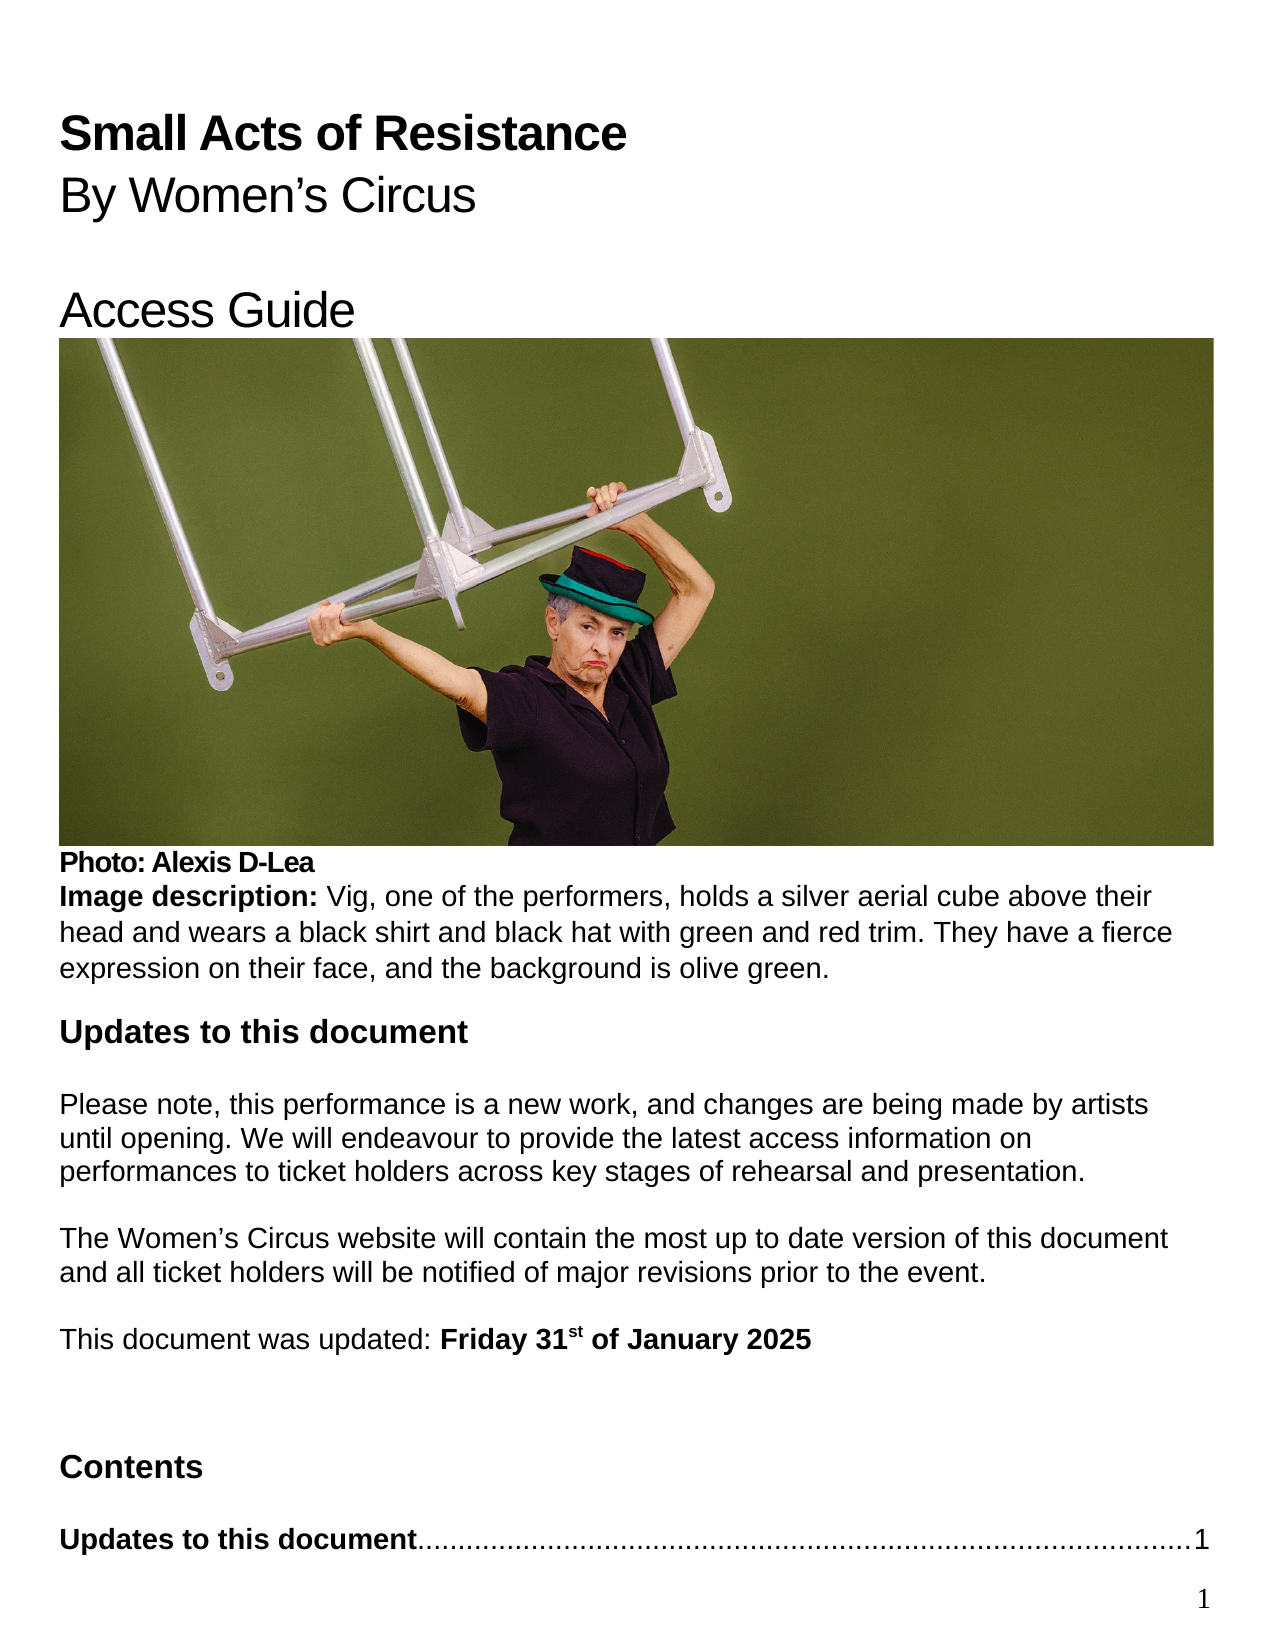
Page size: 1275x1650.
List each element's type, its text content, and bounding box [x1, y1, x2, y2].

title By Women’s Circus [59, 166, 1211, 223]
text The Women’s Circus website will contain the most up to date version of this document and all ticket holders will be notified of major revisions prior to the event. [59, 1221, 1211, 1288]
title Access GuidePhoto: Alexis D-Lea [59, 846, 1211, 879]
text Please note, this performance is a new work, and changes are being made by artists until opening. We will endeavour to provide the latest access information on performances to ticket holders across key stages of rehearsal and presentation. [59, 1087, 1211, 1188]
title Small Acts of Resistance [59, 103, 1211, 161]
subtitle Contents [59, 1447, 1211, 1485]
text Updates to this document 1 [59, 1522, 1211, 1556]
text Image description: Vig, one of the performers, holds a silver aerial cube above their head and wears a black shirt and black hat with green and red trim. They have a fierce expression on their face, and the background is olive green. [59, 879, 1211, 985]
text This document was updated: Friday 31st of January 2025 [59, 1322, 1211, 1356]
picture [59, 338, 1214, 846]
title Access GuidePhoto: Alexis D-Lea [59, 281, 1211, 338]
subtitle Updates to this document [59, 1012, 1211, 1051]
